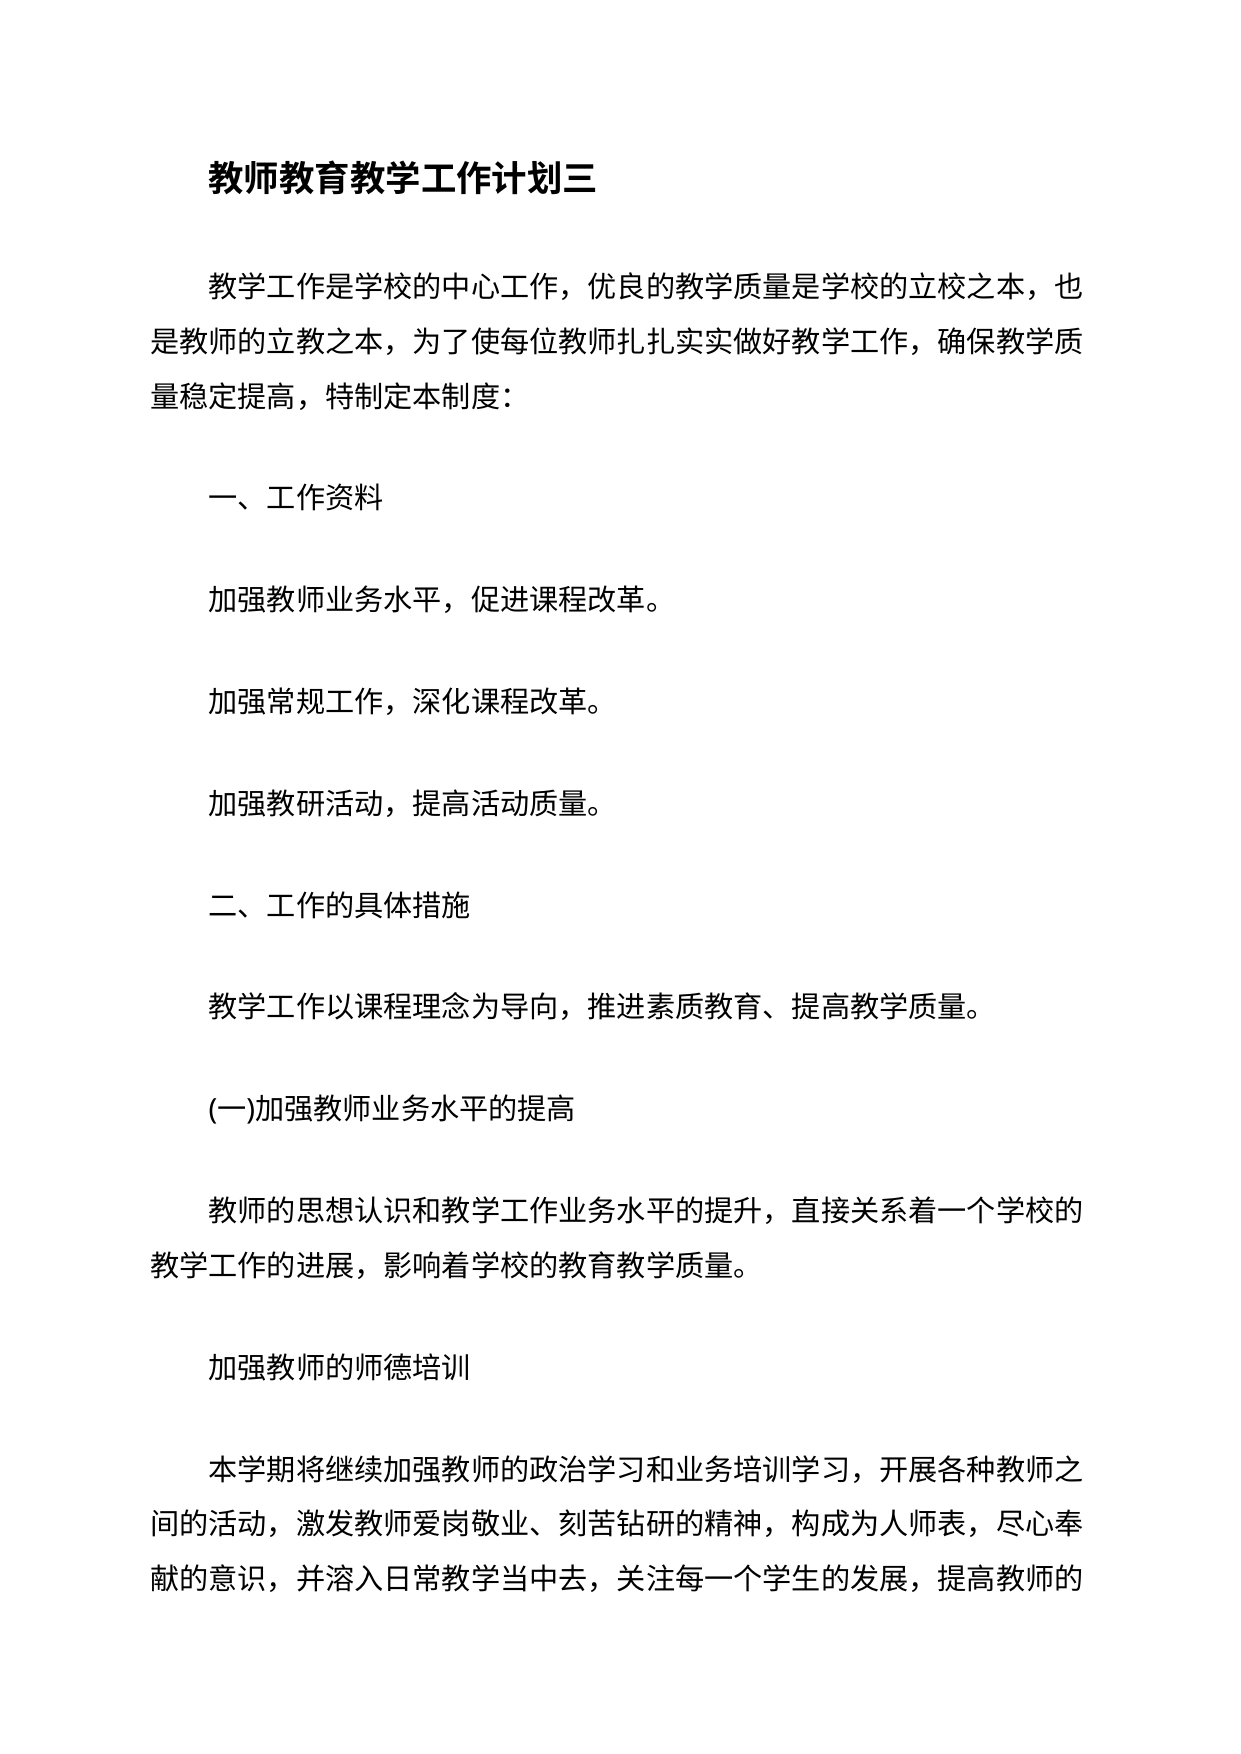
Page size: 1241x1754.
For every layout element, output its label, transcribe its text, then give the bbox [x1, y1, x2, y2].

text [150, 1446, 1090, 1598]
text 加强教研活动，提高活动质量。 [150, 780, 1090, 823]
text 教学工作以课程理念为导向，推进素质教育、提高教学质量。 [150, 984, 1090, 1026]
text 加强常规工作，深化课程改革。 [150, 678, 1090, 721]
text 一、工作资料 [150, 475, 1090, 517]
text 教师的思想认识和教学工作业务水平的提升，直接关系着一个学校的教学工作的进展，影响着学校的教育教学质量。 [150, 1188, 1090, 1285]
text (一)加强教师业务水平的提高 [150, 1086, 1090, 1128]
text 二、工作的具体措施 [150, 882, 1090, 924]
text 加强教师的师德培训 [150, 1344, 1090, 1387]
text 教师教育教学工作计划三 [150, 150, 1090, 201]
text 教学工作是学校的中心工作，优良的教学质量是学校的立校之本，也是教师的立教之本，为了使每位教师扎扎实实做好教学工作，确保教学质量稳定提高，特制定本制度： [150, 263, 1090, 416]
text 加强教师业务水平，促进课程改革。 [150, 577, 1090, 619]
